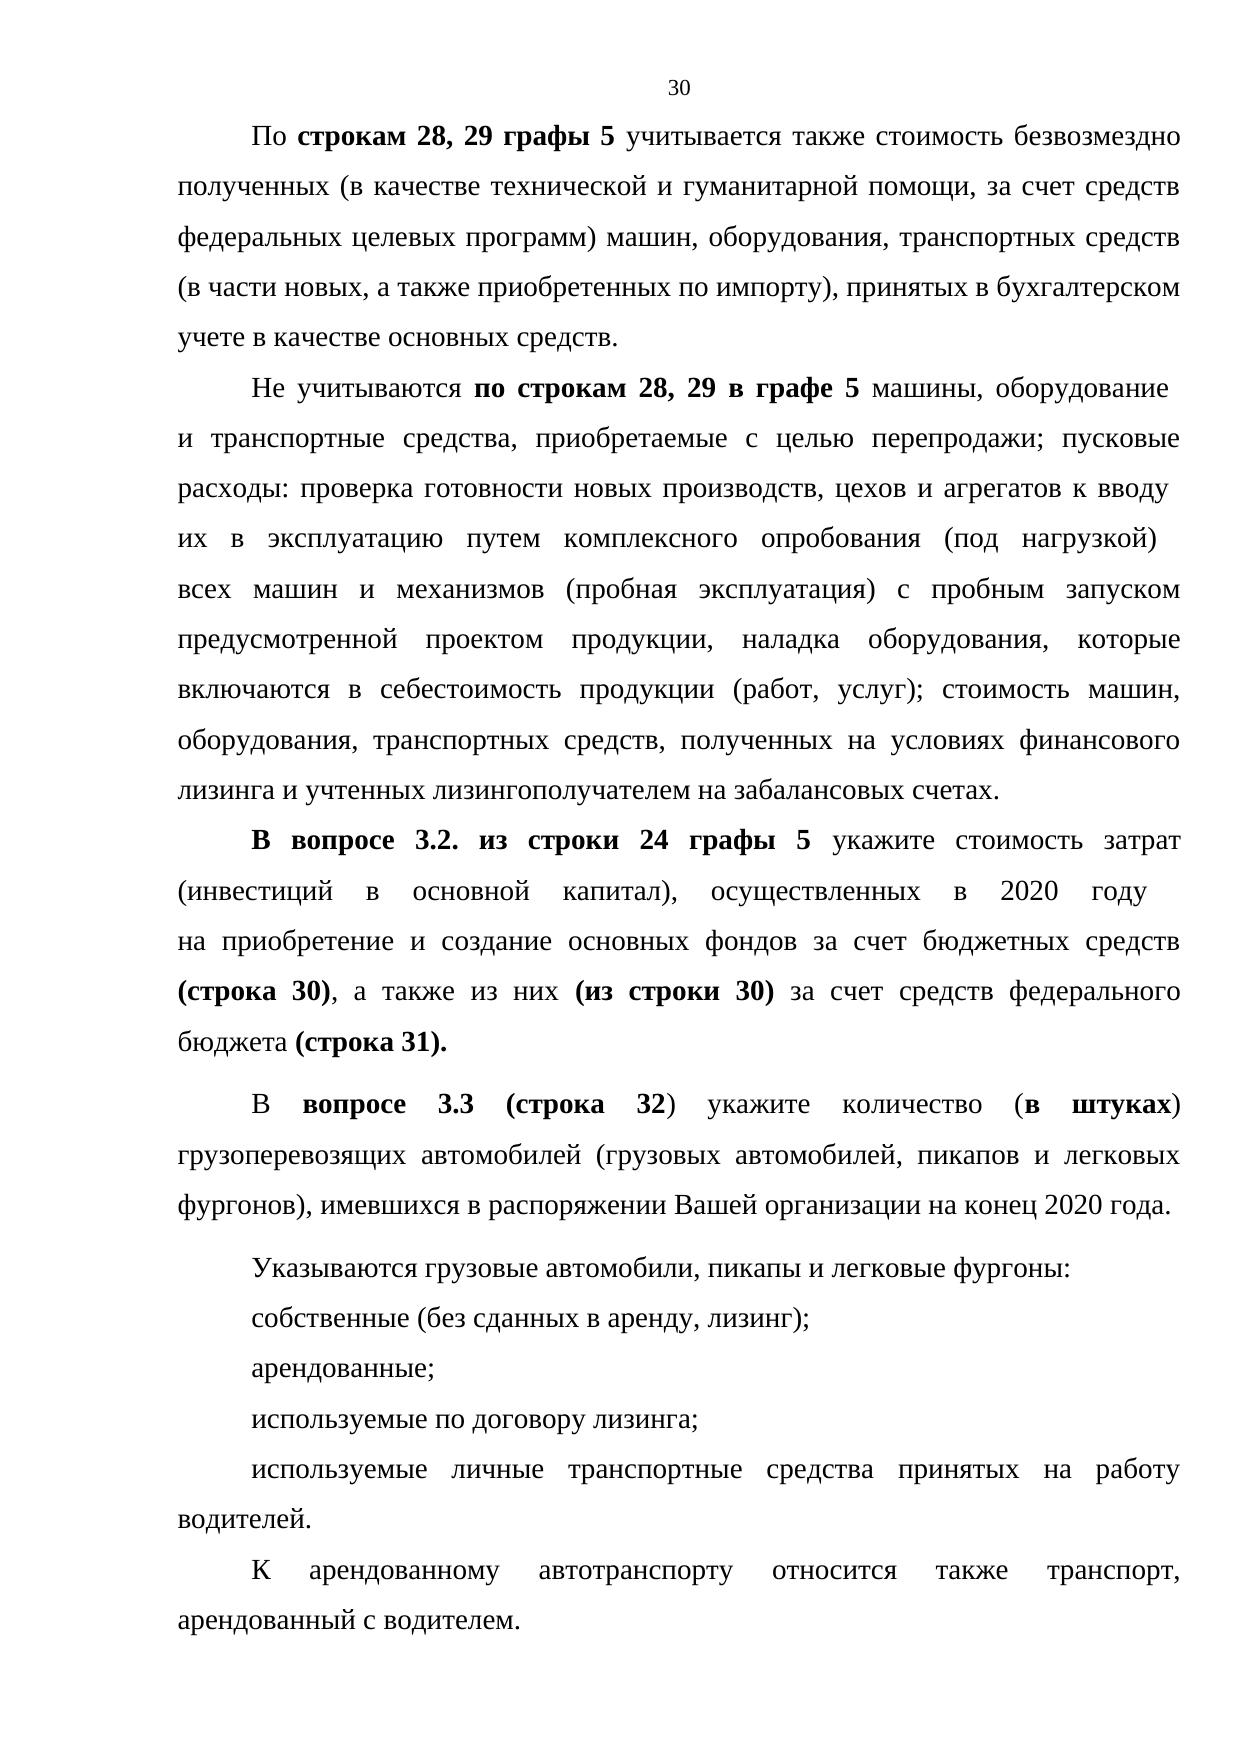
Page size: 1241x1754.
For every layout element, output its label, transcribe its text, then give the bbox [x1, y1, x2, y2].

text арендованные; [177, 1351, 1181, 1384]
list Не учитываются по строкам 28, 29 в графе 5 машины, оборудование и транспортные средства, приобретаемые с целью перепродажи; пусковые расходы: проверка готовности новых производств, цехов и агрегатов к вводу их в эксплуатацию путем комплексного опробования (под нагрузкой) всех машин и механизмов (пробная эксплуатация) с пробным запуском предусмотренной проектом продукции, наладка оборудования, которые включаются в себестоимость продукции (работ, услуг); стоимость машин, оборудования, транспортных средств, полученных на условиях финансового лизинга и учтенных лизингополучателем на забалансовых счетах. [177, 370, 1181, 806]
text Указываются грузовые автомобили, пикапы и легковые фургоны: [177, 1250, 1181, 1283]
text используемые личные транспортные средства принятых на работу водителей. [177, 1451, 1181, 1535]
text К арендованному автотранспорту относится также транспорт, арендованный с водителем. [177, 1552, 1181, 1636]
text В вопросе 3.2. из строки 24 графы 5 укажите стоимость затрат (инвестиций в основной капитал), осуществленных в 2020 году на приобретение и создание основных фондов за счет бюджетных средств (строка 30), а также из них (из строки 30) за счет средств федерального бюджета (строка 31). [177, 822, 1181, 1057]
text собственные (без сданных в аренду, лизинг); [177, 1300, 1181, 1334]
text В вопросе 3.3 (строка 32) укажите количество (в штуках) грузоперевозящих автомобилей (грузовых автомобилей, пикапов и легковых фургонов), имевшихся в распоряжении Вашей организации на конец 2020 года. [177, 1087, 1181, 1221]
text используемые по договору лизинга; [177, 1401, 1181, 1434]
list По строкам 28, 29 графы 5 учитывается также стоимость безвозмездно полученных (в качестве технической и гуманитарной помощи, за счет средств федеральных целевых программ) машин, оборудования, транспортных средств (в части новых, а также приобретенных по импорту), принятых в бухгалтерском учете в качестве основных средств. [177, 118, 1181, 353]
